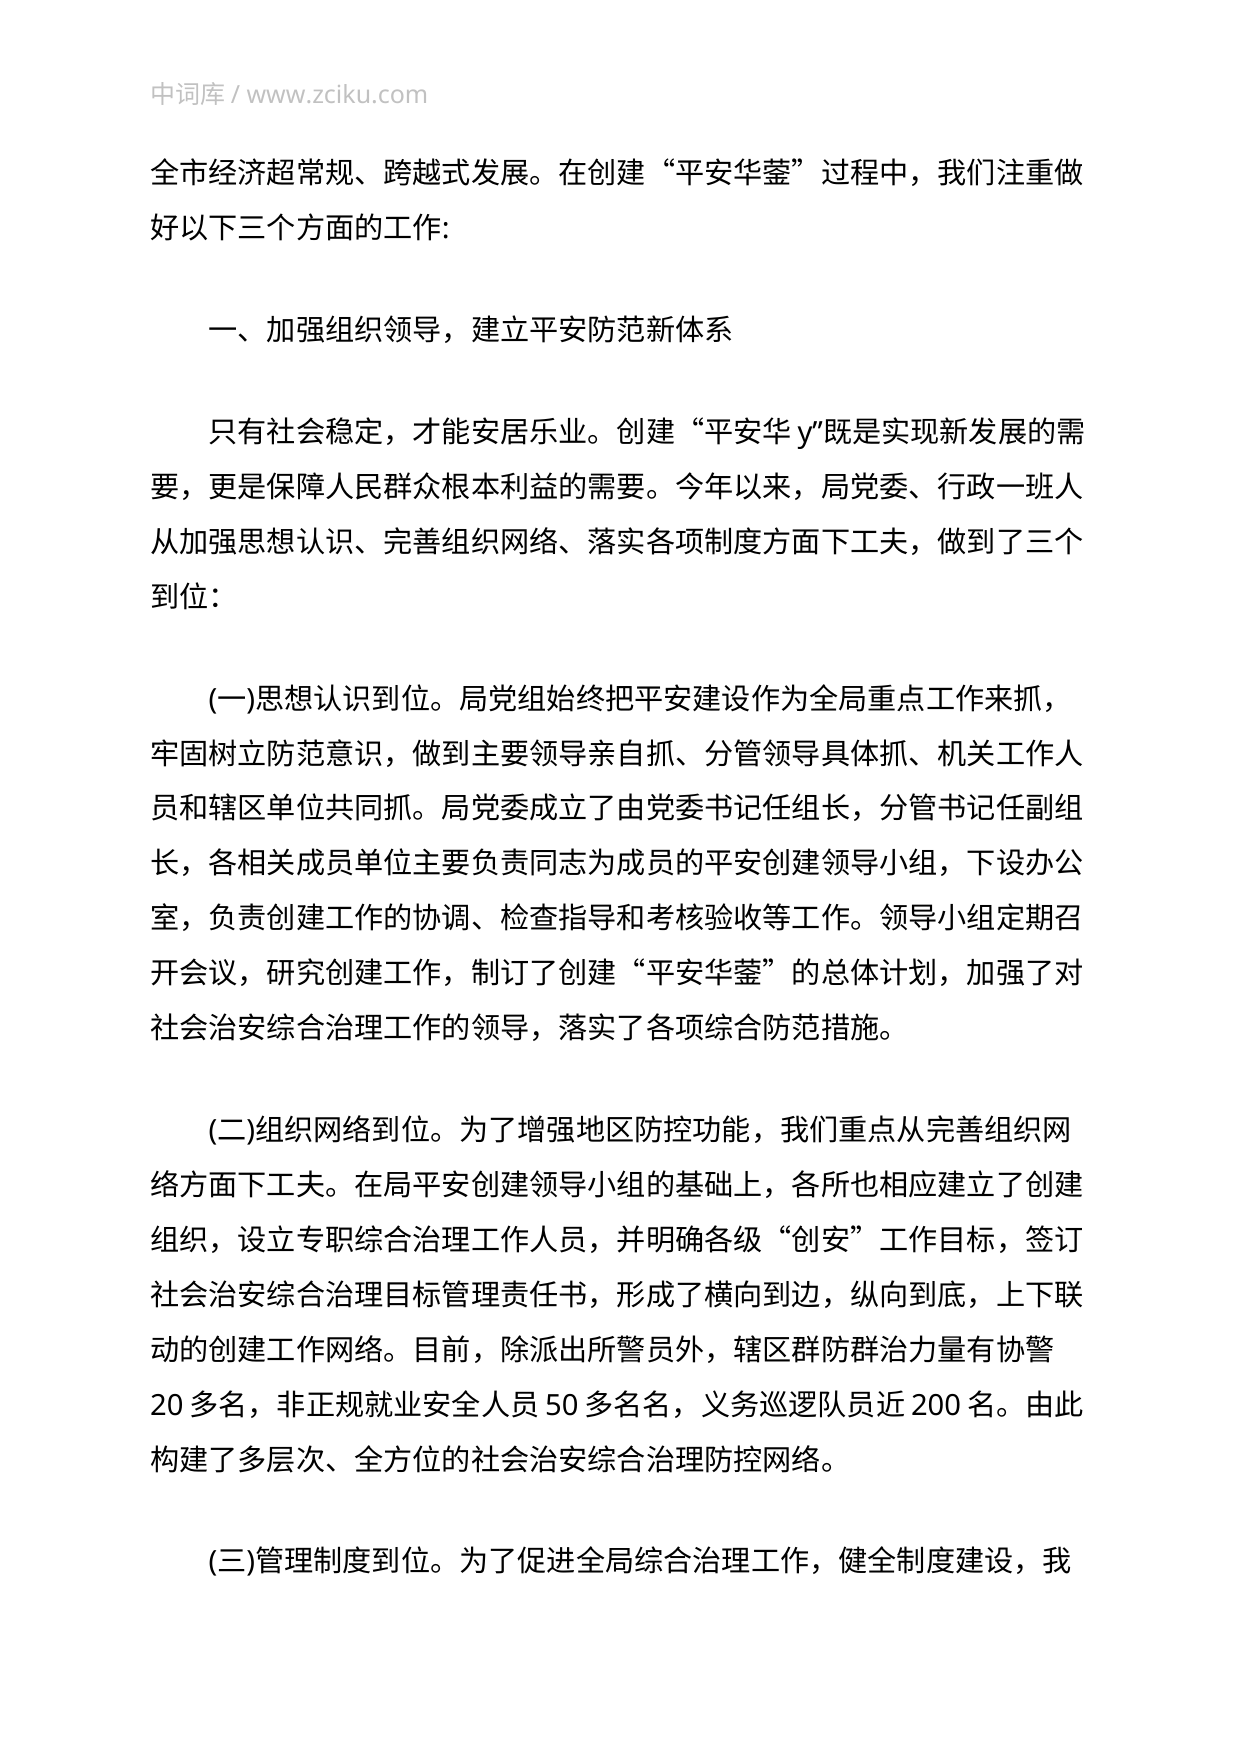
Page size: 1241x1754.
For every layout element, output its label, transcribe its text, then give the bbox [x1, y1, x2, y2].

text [150, 1538, 1090, 1580]
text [150, 150, 1090, 247]
text 一、加强组织领导，建立平安防范新体系 [150, 307, 1090, 349]
text 只有社会稳定，才能安居乐业。创建“平安华y”既是实现新发展的需要，更是保障人民群众根本利益的需要。今年以来，局党委、行政一班人从加强思想认识、完善组织网络、落实各项制度方面下工夫，做到了三个到位： [150, 409, 1090, 616]
text (二)组织网络到位。为了增强地区防控功能，我们重点从完善组织网络方面下工夫。在局平安创建领导小组的基础上，各所也相应建立了创建组织，设立专职综合治理工作人员，并明确各级“创安”工作目标，签订社会治安综合治理目标管理责任书，形成了横向到边，纵向到底，上下联动的创建工作网络。目前，除派出所警员外，辖区群防群治力量有协警20多名，非正规就业安全人员50多名名，义务巡逻队员近200名。由此构建了多层次、全方位的社会治安综合治理防控网络。 [150, 1106, 1090, 1478]
text (一)思想认识到位。局党组始终把平安建设作为全局重点工作来抓，牢固树立防范意识，做到主要领导亲自抓、分管领导具体抓、机关工作人员和辖区单位共同抓。局党委成立了由党委书记任组长，分管书记任副组长，各相关成员单位主要负责同志为成员的平安创建领导小组，下设办公室，负责创建工作的协调、检查指导和考核验收等工作。领导小组定期召开会议，研究创建工作，制订了创建“平安华蓥”的总体计划，加强了对社会治安综合治理工作的领导，落实了各项综合防范措施。 [150, 675, 1090, 1047]
